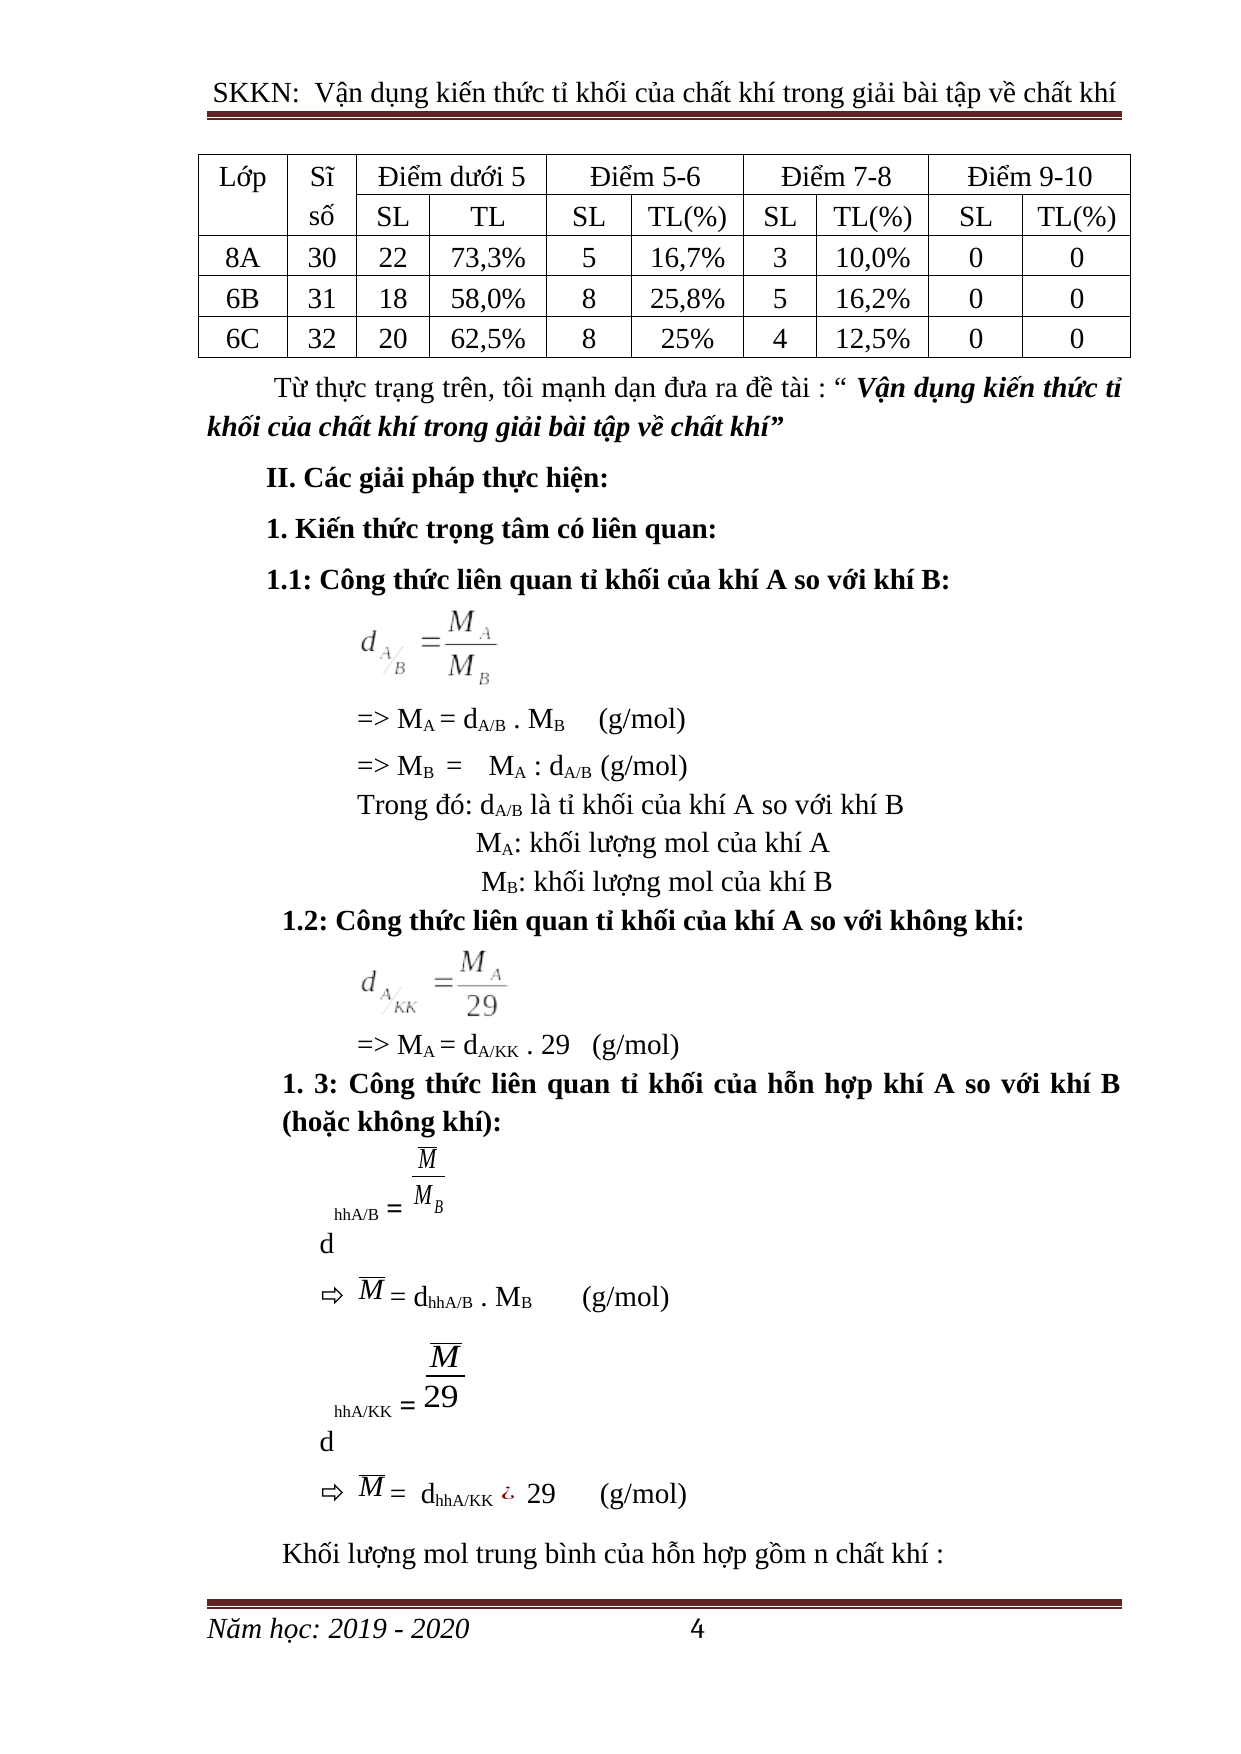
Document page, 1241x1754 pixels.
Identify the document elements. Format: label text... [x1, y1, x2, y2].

table_cell 25,8% [632, 276, 743, 316]
table_cell TL(%) [632, 195, 743, 235]
table_cell 20 [357, 317, 429, 357]
table_cell SL [357, 195, 429, 235]
table_cell 12,5% [817, 317, 928, 357]
table_cell 16,7% [632, 236, 743, 275]
text 1.1: Công thức liên quan tỉ khối của khí A so với khí B: [207, 562, 1122, 595]
text 1.2: Công thức liên quan tỉ khối của khí A so với không khí: [244, 903, 1122, 936]
text II. Các giải pháp thực hiện: [207, 460, 1122, 493]
list = dhhA/KK 29 (g/mol) [319, 1468, 1122, 1510]
table_cell 5 [744, 276, 816, 316]
table_cell 18 [357, 276, 429, 316]
table_cell 0 [929, 236, 1022, 275]
table_cell 30 [288, 236, 356, 275]
table_cell 16,2% [817, 276, 928, 316]
table_cell SL [547, 195, 631, 235]
text dhhA/KK = [282, 1339, 1122, 1457]
table_cell 8 [547, 276, 631, 316]
text MB: khối lượng mol của khí B [244, 864, 1122, 898]
table_header Điểm 5-6 [547, 155, 743, 194]
table_header Sĩ số [288, 155, 356, 235]
table_cell 25% [632, 317, 743, 357]
table_cell 8 [547, 317, 631, 357]
table_cell 58,0% [430, 276, 546, 316]
table_cell 32 [288, 317, 356, 357]
text => MB = MA : dA/B (g/mol) [244, 740, 1122, 782]
table_header Điểm dưới 5 [357, 155, 546, 194]
table_cell 22 [357, 236, 429, 275]
table_cell 0 [1023, 276, 1130, 316]
text => MA = dA/B . MB (g/mol) [282, 701, 1122, 735]
table_header Điểm 9-10 [929, 155, 1130, 194]
table_cell TL(%) [1023, 195, 1130, 235]
table_cell 4 [744, 317, 816, 357]
text Từ thực trạng trên, tôi mạnh dạn đưa ra đề tài : “ Vận dụng kiến thức tỉ khối của chất khí trong giải bài tập về chất khí” [207, 370, 1122, 442]
table_cell 73,3% [430, 236, 546, 275]
text Khối lượng mol trung bình của hỗn hợp gồm n chất khí : [207, 1536, 1122, 1569]
table_header Lớp [199, 155, 287, 235]
text MA: khối lượng mol của khí A [244, 826, 1122, 859]
text => MA = dA/KK . 29 (g/mol) [282, 1027, 1122, 1061]
table_cell 0 [929, 276, 1022, 316]
text Trong đó: dA/B là tỉ khối của khí A so với khí B [319, 787, 1122, 821]
table_cell 0 [1023, 236, 1130, 275]
table_cell 6B [199, 276, 287, 316]
table_cell TL [430, 195, 546, 235]
text 1. 3: Công thức liên quan tỉ khối của hỗn hợp khí A so với khí B (hoặc không khí): [282, 1066, 1122, 1138]
table_cell 3 [744, 236, 816, 275]
table_cell 8A [199, 236, 287, 275]
table_header Điểm 7-8 [744, 155, 928, 194]
table_cell SL [744, 195, 816, 235]
table_cell 10,0% [817, 236, 928, 275]
list = dhhA/B . MB (g/mol) [319, 1271, 1122, 1313]
table_cell 0 [929, 317, 1022, 357]
table_cell 62,5% [430, 317, 546, 357]
table_cell 6C [199, 317, 287, 357]
table_cell TL(%) [817, 195, 928, 235]
table_cell SL [929, 195, 1022, 235]
table_cell 31 [288, 276, 356, 316]
text dhhA/B = [282, 1143, 1122, 1260]
table_cell 5 [547, 236, 631, 275]
text 1. Kiến thức trọng tâm có liên quan: [207, 511, 1122, 544]
table_cell 0 [1023, 317, 1130, 357]
